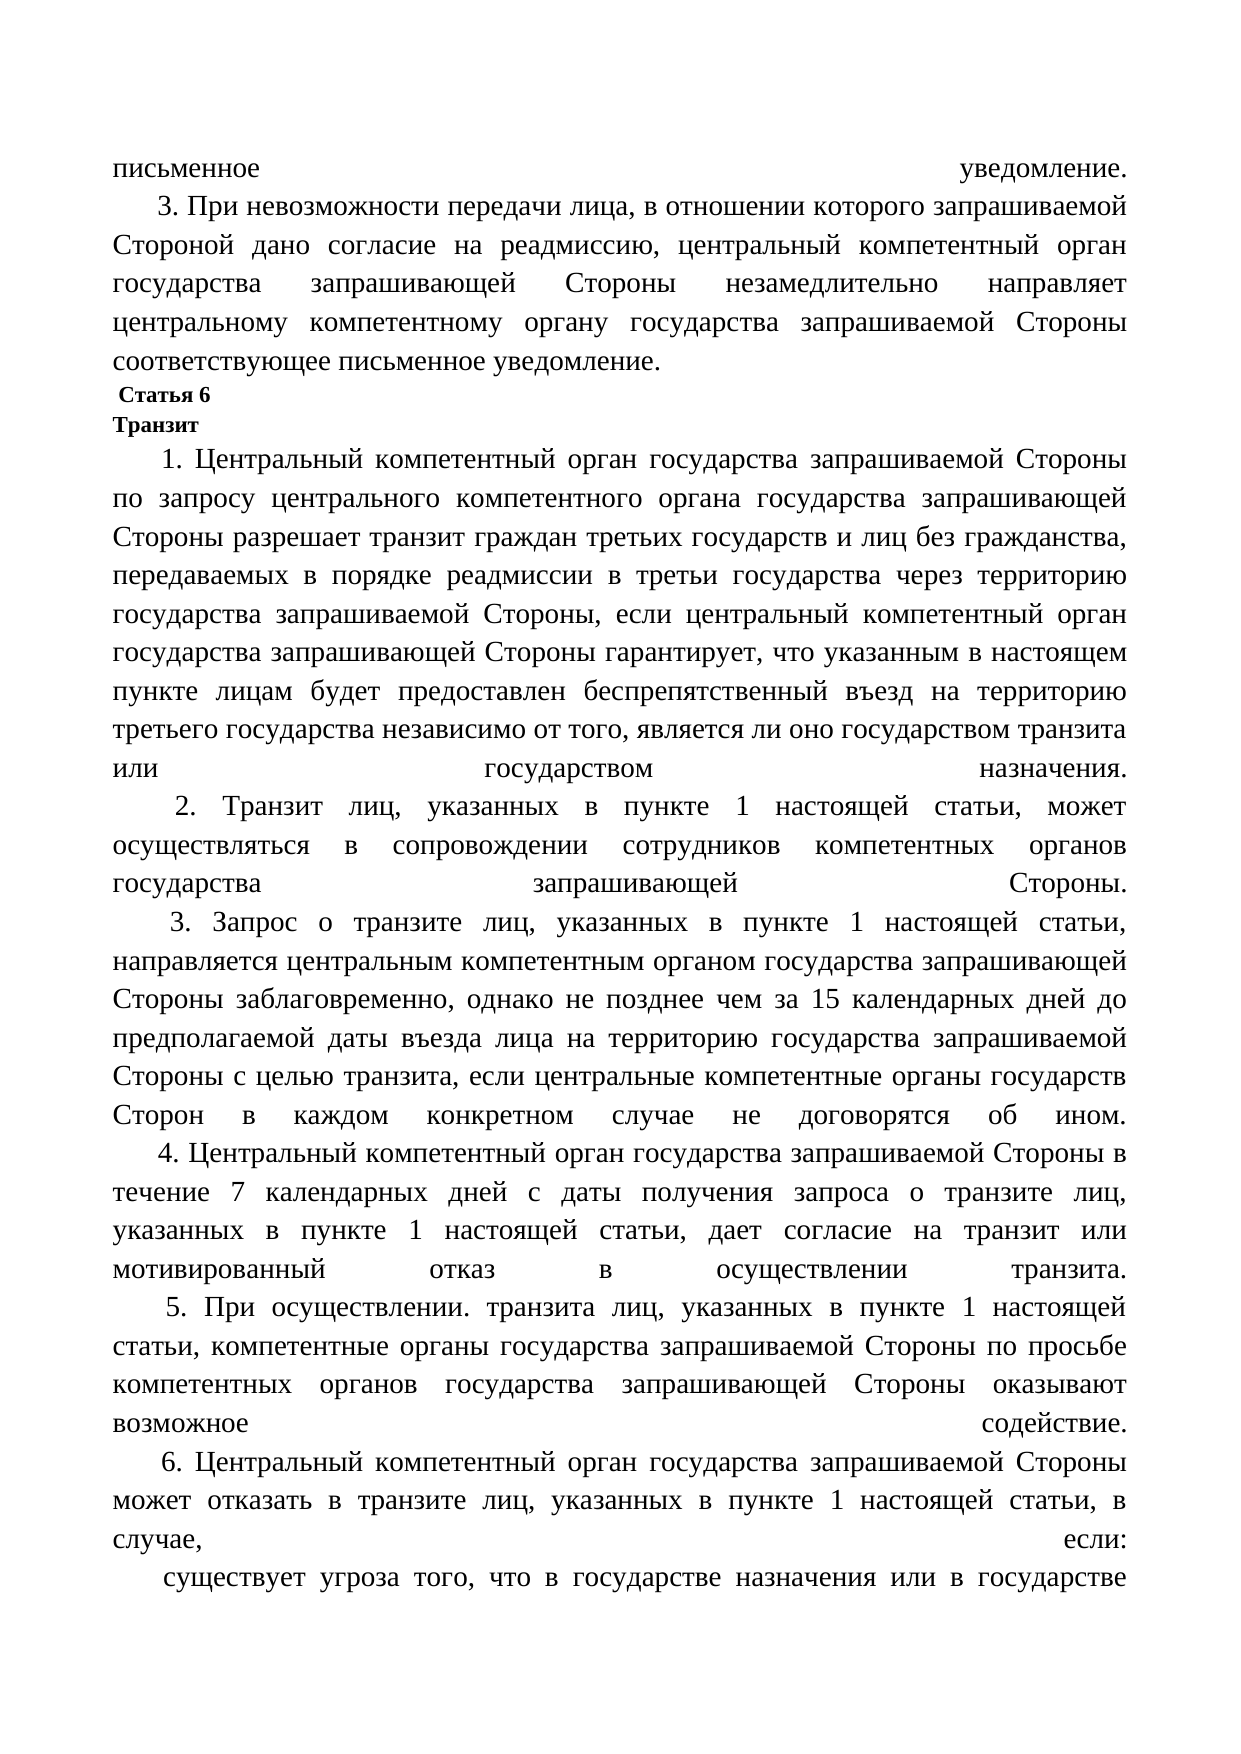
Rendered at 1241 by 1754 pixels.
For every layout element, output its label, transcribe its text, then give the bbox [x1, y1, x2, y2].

text Статья 6 Транзит [112, 381, 1128, 438]
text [112, 150, 1128, 376]
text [112, 442, 1128, 1593]
